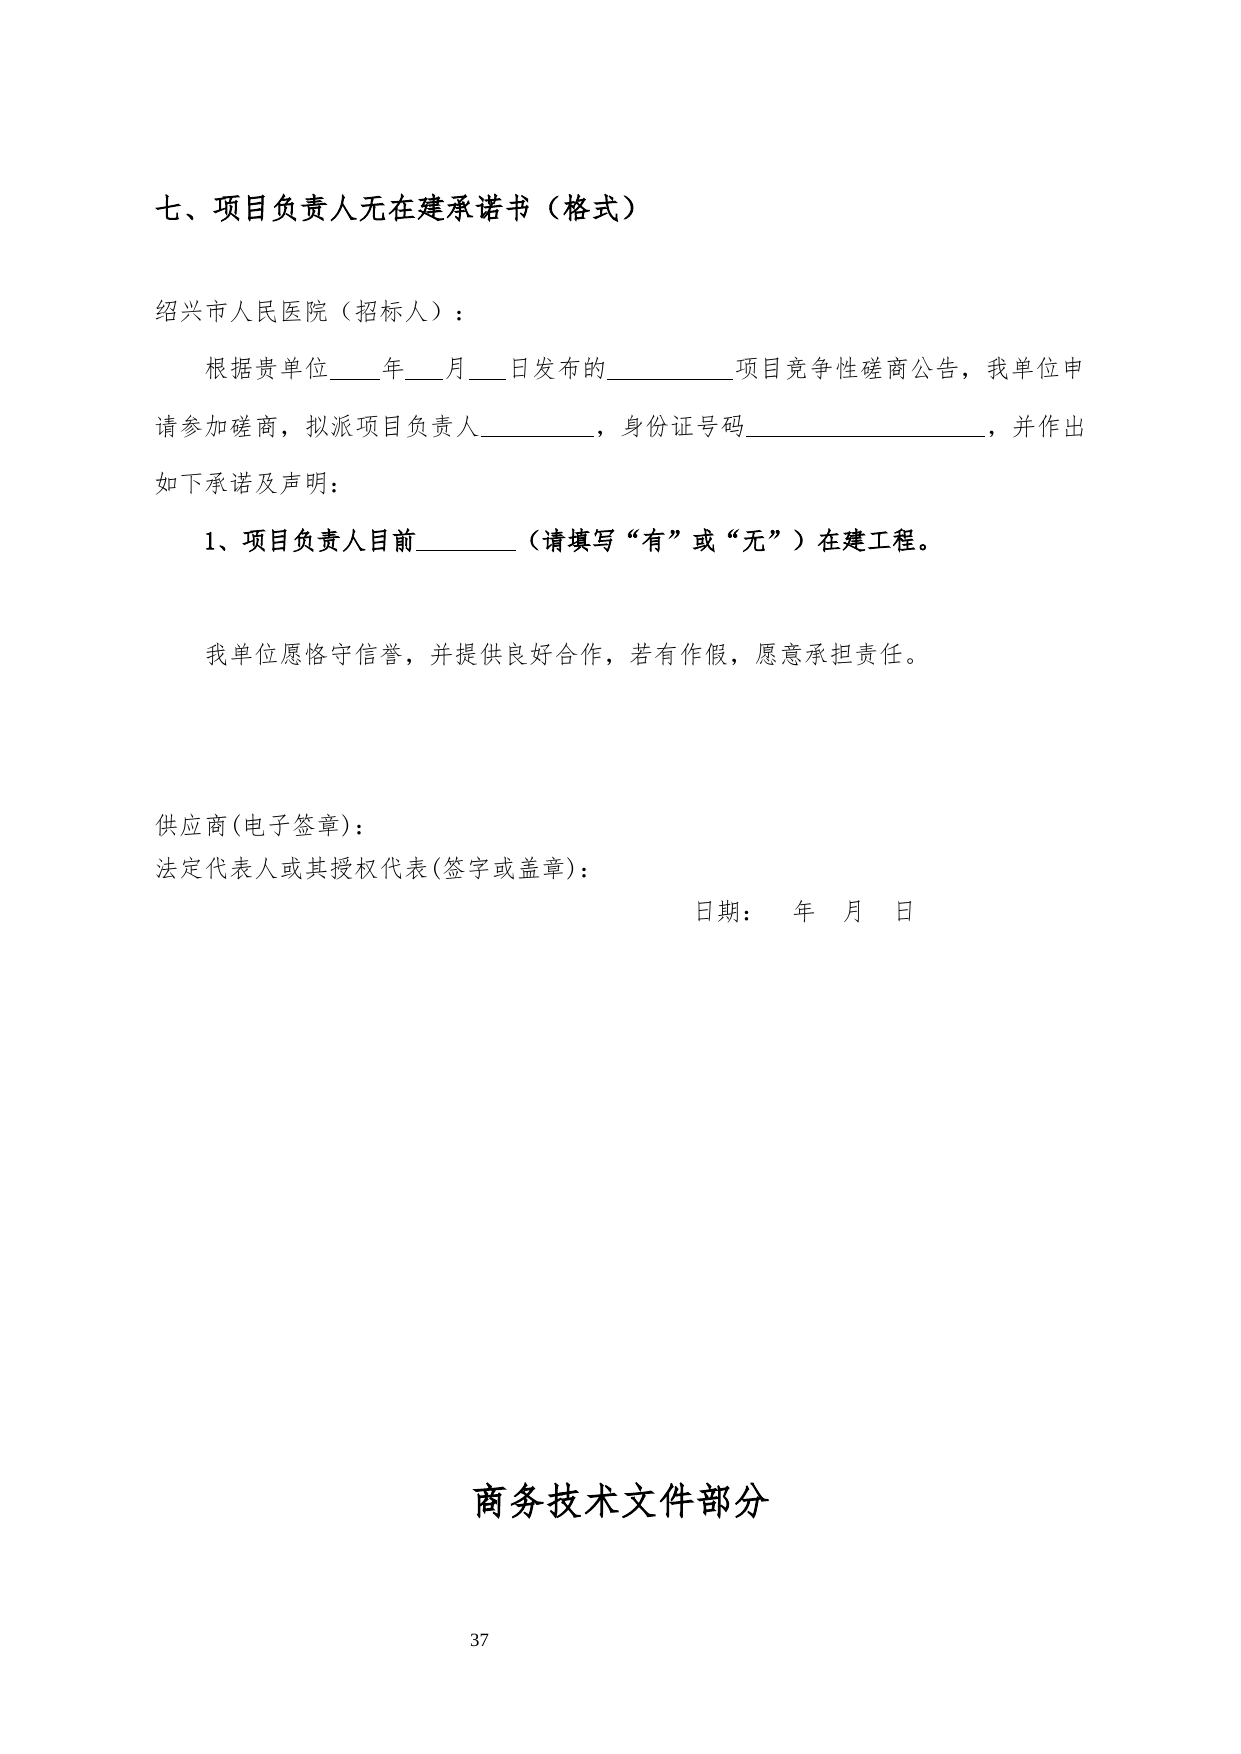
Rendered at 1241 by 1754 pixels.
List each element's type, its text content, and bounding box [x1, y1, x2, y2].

text 我单位愿恪守信誉，并提供良好合作，若有作假，愿意承担责任。 [153, 638, 1087, 667]
text 七、项目负责人无在建承诺书（格式） [153, 189, 1087, 222]
text 商务技术文件部分 [153, 1476, 1087, 1519]
text 供应商(电子签章)： [153, 809, 1087, 838]
text 根据贵单位 年 月 日发布的 项目竞争性磋商公告，我单位申请参加磋商，拟派项目负责人 ，身份证号码 ，并作出如下承诺及声明： [153, 353, 1087, 496]
text 法定代表人或其授权代表(签字或盖章)： [153, 852, 1087, 881]
text 绍兴市人民医院（招标人）： [153, 296, 1087, 324]
text 日期： 年 月 日 [153, 895, 1087, 924]
text 1、项目负责人目前 （请填写“有”或“无”）在建工程。 [153, 524, 1087, 553]
